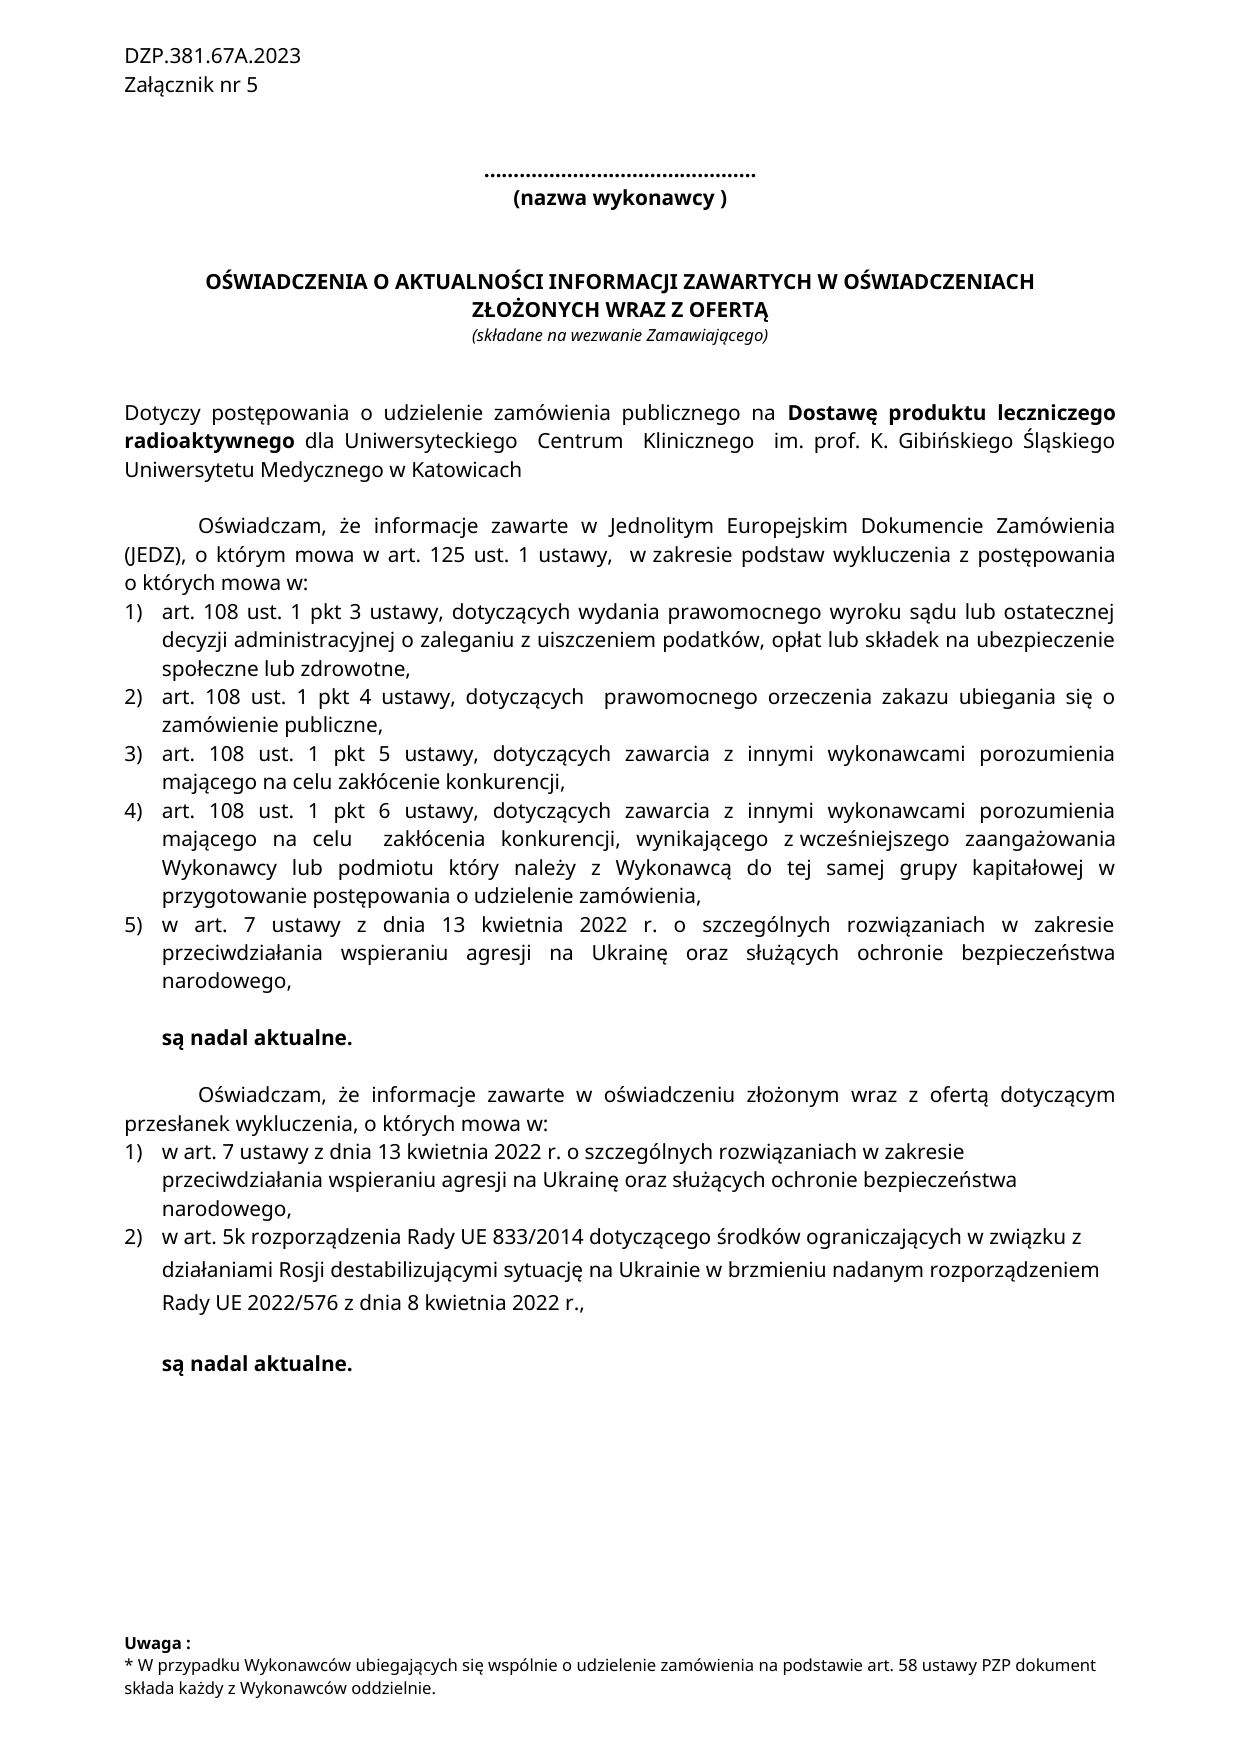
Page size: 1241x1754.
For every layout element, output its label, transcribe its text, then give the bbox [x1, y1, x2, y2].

list art. 108 ust. 1 pkt 5 ustawy, dotyczących zawarcia z innymi wykonawcami porozumienia mającego na celu zakłócenie konkurencji, [124, 739, 1116, 796]
text OŚWIADCZENIA O AKTUALNOŚCI INFORMACJI ZAWARTYCH W OŚWIADCZENIACH [124, 267, 1116, 296]
text Dotyczy postępowania o udzielenie zamówienia publicznego na Dostawę produktu leczniczego radioaktywnego dla Uniwersyteckiego Centrum Klinicznego im. prof. K. Gibińskiego Śląskiego Uniwersytetu Medycznego w Katowicach [124, 398, 1116, 483]
text Załącznik nr 5 [124, 70, 1116, 98]
list w art. 7 ustawy z dnia 13 kwietnia 2022 r. o szczególnych rozwiązaniach w zakresie przeciwdziałania wspieraniu agresji na Ukrainę oraz służących ochronie bezpieczeństwa narodowego, [124, 1137, 1116, 1222]
list art. 108 ust. 1 pkt 6 ustawy, dotyczących zawarcia z innymi wykonawcami porozumienia mającego na celu zakłócenia konkurencji, wynikającego z wcześniejszego zaangażowania Wykonawcy lub podmiotu który należy z Wykonawcą do tej samej grupy kapitałowej w przygotowanie postępowania o udzielenie zamówienia, [124, 796, 1116, 910]
text DZP.381.67A.2023 [124, 41, 1116, 70]
text ZŁOŻONYCH WRAZ Z OFERTĄ [124, 296, 1116, 324]
list art. 108 ust. 1 pkt 3 ustawy, dotyczących wydania prawomocnego wyroku sądu lub ostatecznej decyzji administracyjnej o zaleganiu z uiszczeniem podatków, opłat lub składek na ubezpieczenie społeczne lub zdrowotne, [124, 597, 1116, 682]
text Oświadczam, że informacje zawarte w oświadczeniu złożonym wraz z ofertą dotyczącym przesłanek wykluczenia, o których mowa w: [124, 1080, 1116, 1137]
text ………………………………………. [124, 155, 1116, 183]
list art. 108 ust. 1 pkt 4 ustawy, dotyczących prawomocnego orzeczenia zakazu ubiegania się o zamówienie publiczne, [124, 682, 1116, 739]
text (nazwa wykonawcy ) [124, 183, 1116, 212]
text Uwaga : [124, 1631, 1116, 1654]
text (składane na wezwanie Zamawiającego) [124, 324, 1116, 347]
text Oświadczam, że informacje zawarte w Jednolitym Europejskim Dokumencie Zamówienia (JEDZ), o którym mowa w art. 125 ust. 1 ustawy, w zakresie podstaw wykluczenia z postępowania o których mowa w: [124, 512, 1116, 597]
list w art. 5k rozporządzenia Rady UE 833/2014 dotyczącego środków ograniczających w związku z działaniami Rosji destabilizującymi sytuację na Ukrainie w brzmieniu nadanym rozporządzeniem Rady UE 2022/576 z dnia 8 kwietnia 2022 r., [124, 1222, 1116, 1316]
list w art. 7 ustawy z dnia 13 kwietnia 2022 r. o szczególnych rozwiązaniach w zakresie przeciwdziałania wspieraniu agresji na Ukrainę oraz służących ochronie bezpieczeństwa narodowego, [124, 910, 1116, 995]
list są nadal aktualne. [162, 1023, 1116, 1052]
list są nadal aktualne. [162, 1349, 1116, 1403]
text * W przypadku Wykonawców ubiegających się wspólnie o udzielenie zamówienia na podstawie art. 58 ustawy PZP dokument składa każdy z Wykonawców oddzielnie. [124, 1654, 1116, 1699]
